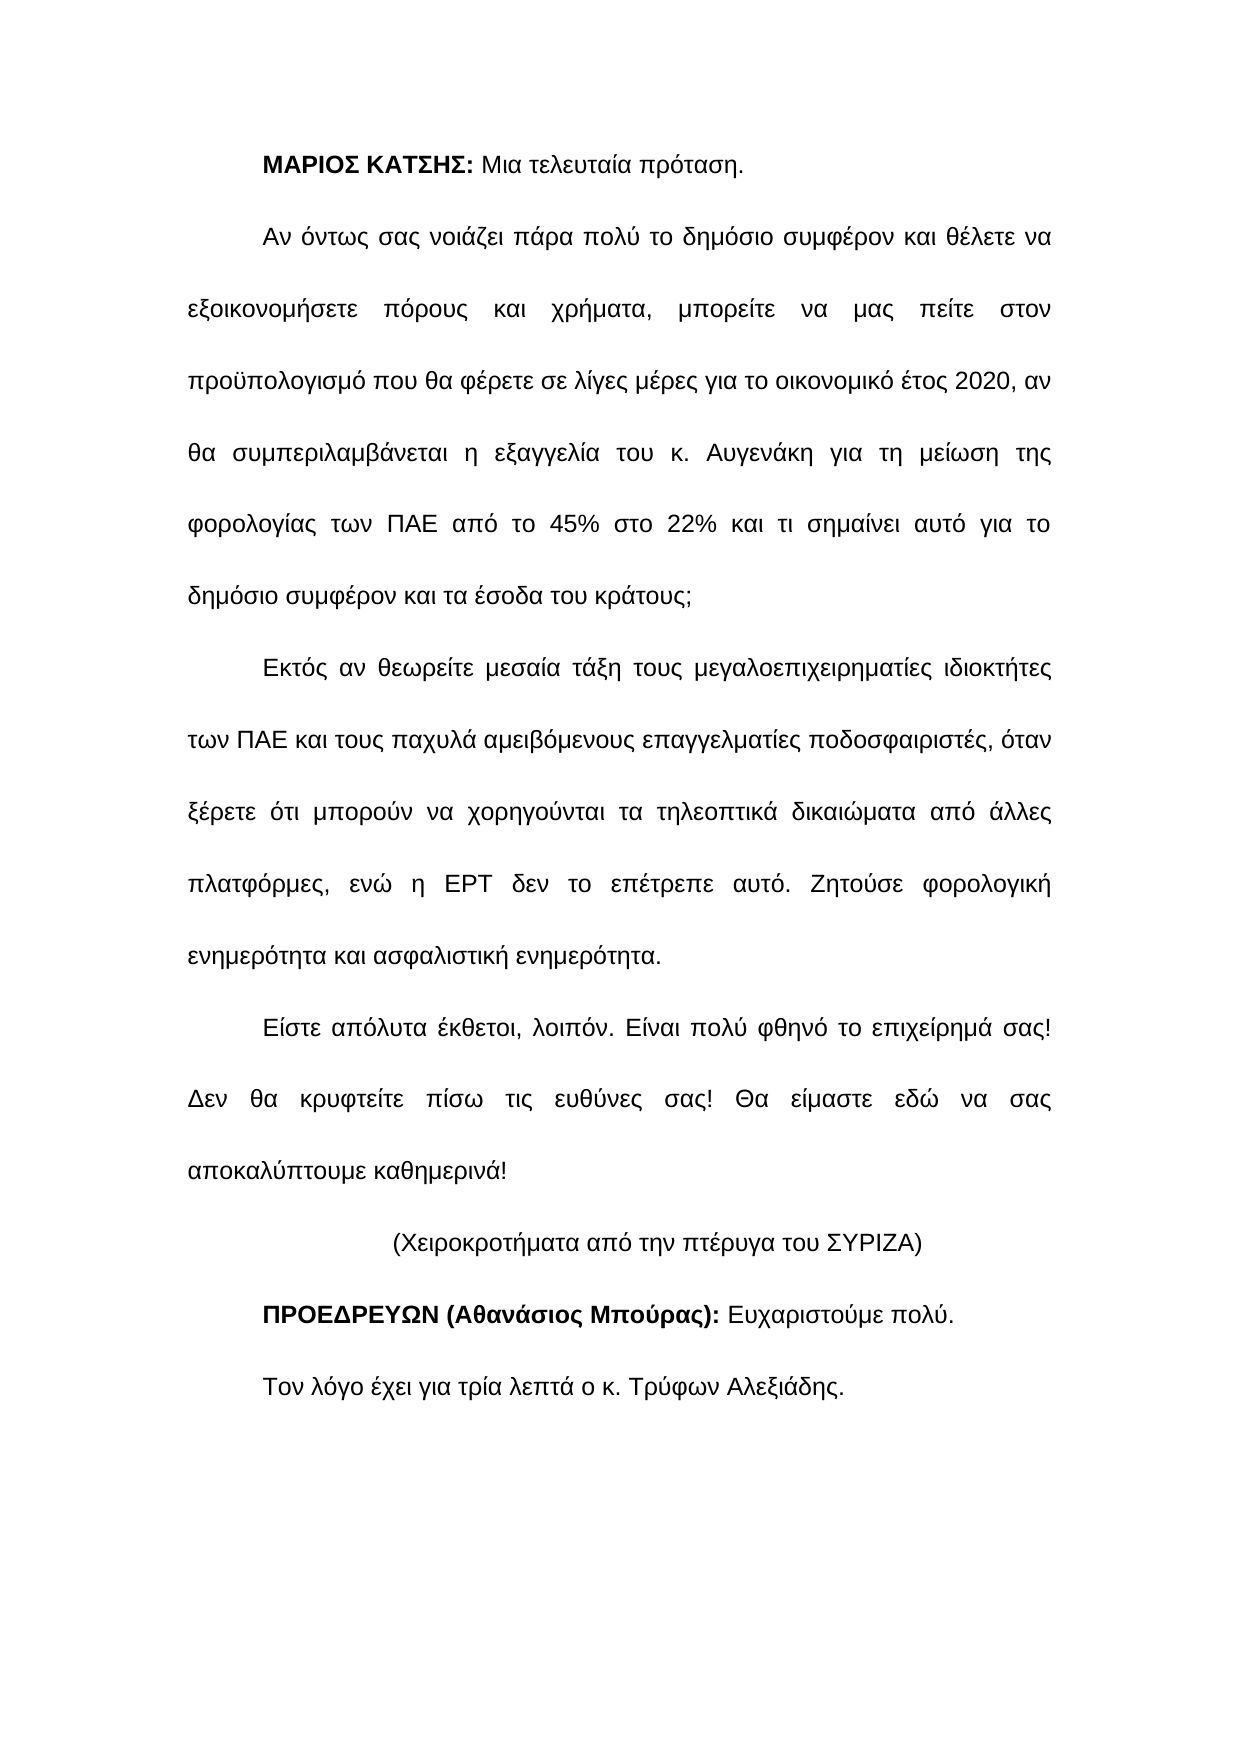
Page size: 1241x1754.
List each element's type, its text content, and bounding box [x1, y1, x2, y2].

text ΜΑΡΙΟΣ ΚΑΤΣΗΣ: Μια τελευταία πρόταση. [187, 150, 1053, 179]
text (Χειροκροτήματα από την πτέρυγα του ΣΥΡΙΖΑ) [187, 1228, 1053, 1257]
text Τον λόγο έχει για τρία λεπτά ο κ. Τρύφων Αλεξιάδης. [187, 1372, 1053, 1401]
text Εκτός αν θεωρείτε μεσαία τάξη τους μεγαλοεπιχειρηματίες ιδιοκτήτες των ΠΑΕ και τους παχυλά αμειβόμενους επαγγελματίες ποδοσφαιριστές, όταν ξέρετε ότι μπορούν να χορηγούνται τα τηλεοπτικά δικαιώματα από άλλες πλατφόρμες, ενώ η ΕΡΤ δεν το επέτρεπε αυτό. Ζητούσε φορολογική ενημερότητα και ασφαλιστική ενημερότητα. [187, 653, 1053, 969]
text Είστε απόλυτα έκθετοι, λοιπόν. Είναι πολύ φθηνό το επιχείρημά σας! Δεν θα κρυφτείτε πίσω τις ευθύνες σας! Θα είμαστε εδώ να σας αποκαλύπτουμε καθημερινά! [187, 1012, 1053, 1185]
text ΠΡΟΕΔΡΕΥΩΝ (Αθανάσιος Μπούρας): Ευχαριστούμε πολύ. [187, 1300, 1053, 1329]
text Αν όντως σας νοιάζει πάρα πολύ το δημόσιο συμφέρον και θέλετε να εξοικονομήσετε πόρους και χρήματα, μπορείτε να μας πείτε στον προϋπολογισμό που θα φέρετε σε λίγες μέρες για το οικονομικό έτος 2020, αν θα συμπεριλαμβάνεται η εξαγγελία του κ. Αυγενάκη για τη μείωση της φορολογίας των ΠΑΕ από το 45% στο 22% και τι σημαίνει αυτό για το δημόσιο συμφέρον και τα έσοδα του κράτους; [187, 222, 1053, 610]
